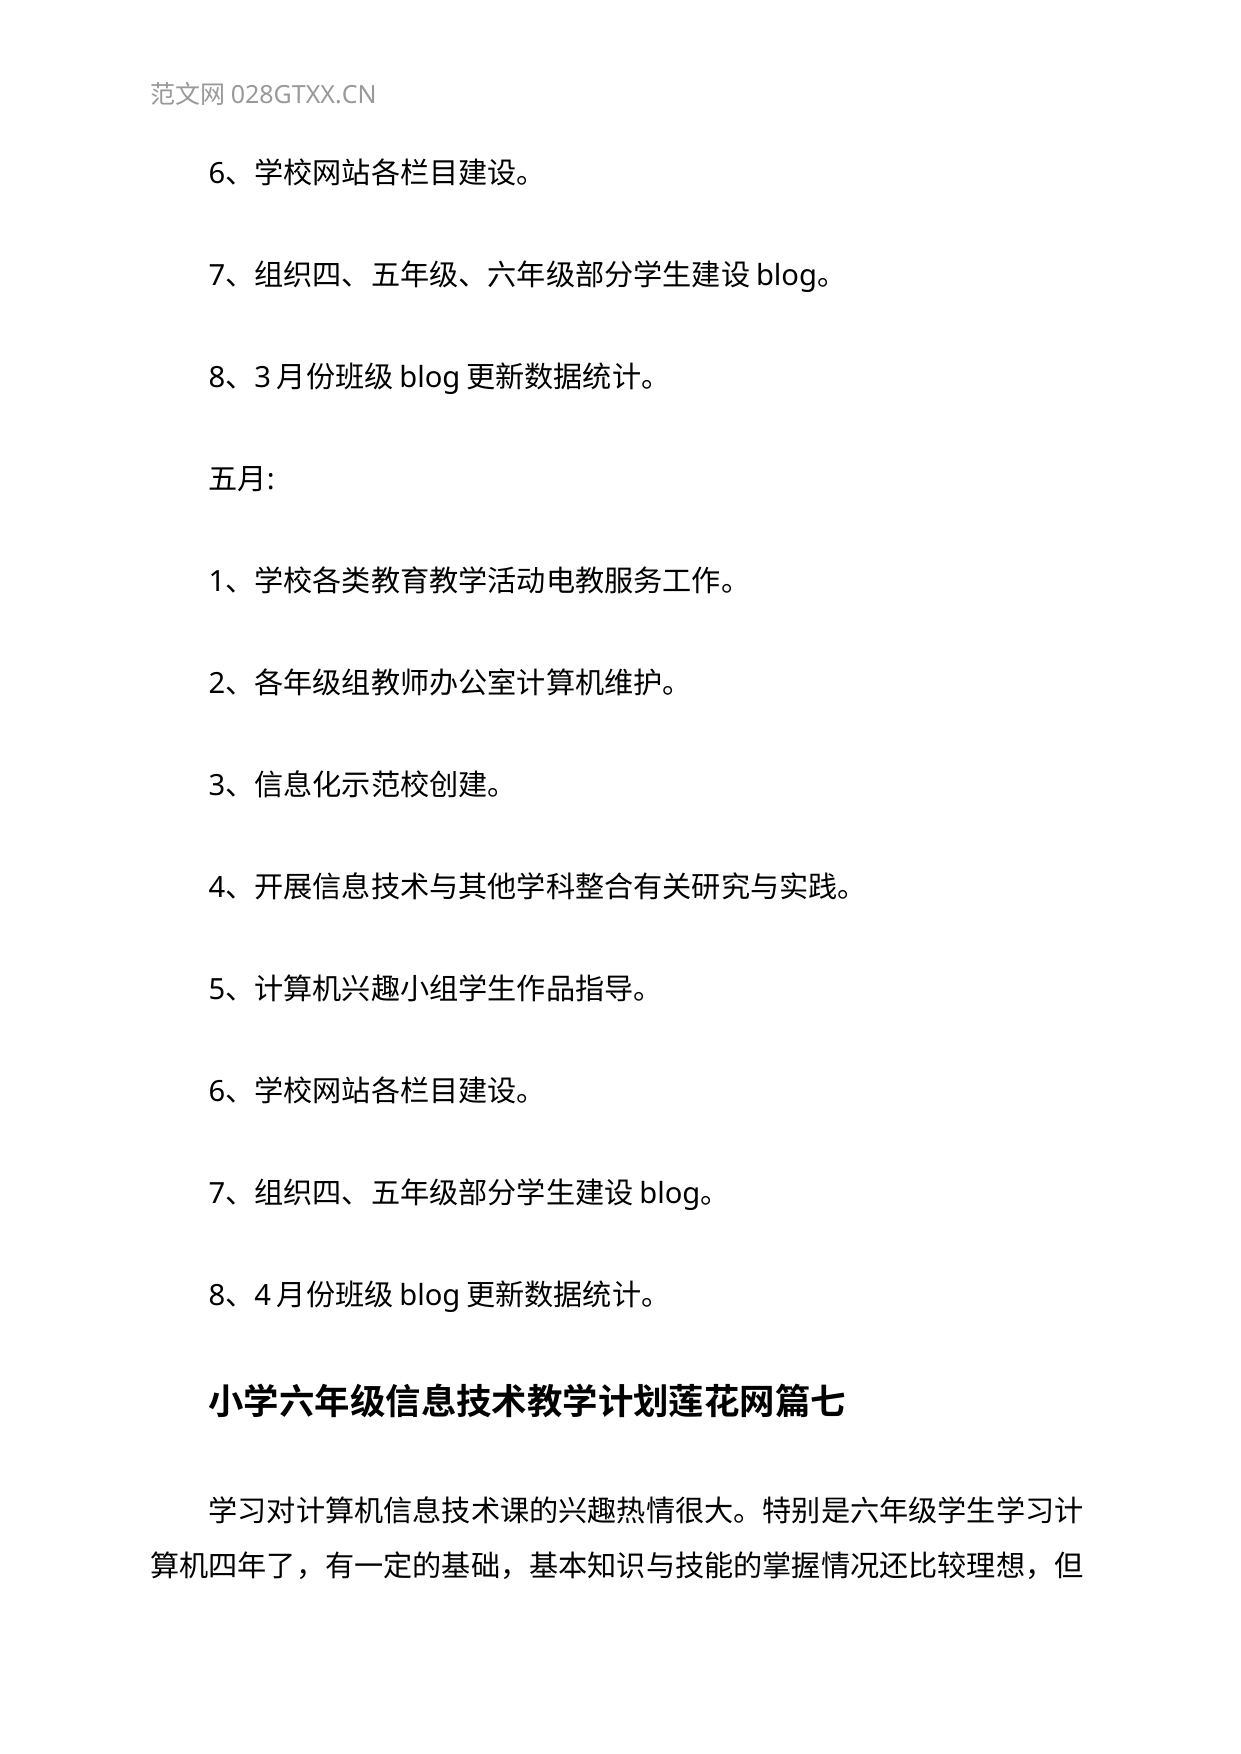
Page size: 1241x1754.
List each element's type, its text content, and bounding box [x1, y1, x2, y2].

text 五月: [150, 456, 1090, 498]
text 5、计算机兴趣小组学生作品指导。 [150, 966, 1090, 1008]
text 4、开展信息技术与其他学科整合有关研究与实践。 [150, 864, 1090, 906]
text 3、信息化示范校创建。 [150, 762, 1090, 804]
text 6、学校网站各栏目建设。 [150, 150, 1090, 192]
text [150, 1487, 1090, 1584]
text 6、学校网站各栏目建设。 [150, 1068, 1090, 1110]
text 小学六年级信息技术教学计划莲花网篇七 [150, 1374, 1090, 1425]
text 7、组织四、五年级、六年级部分学生建设blog。 [150, 252, 1090, 294]
text 2、各年级组教师办公室计算机维护。 [150, 660, 1090, 702]
text 8、3月份班级blog更新数据统计。 [150, 354, 1090, 396]
text 8、4月份班级blog更新数据统计。 [150, 1272, 1090, 1314]
text 7、组织四、五年级部分学生建设blog。 [150, 1170, 1090, 1212]
text 1、学校各类教育教学活动电教服务工作。 [150, 558, 1090, 600]
